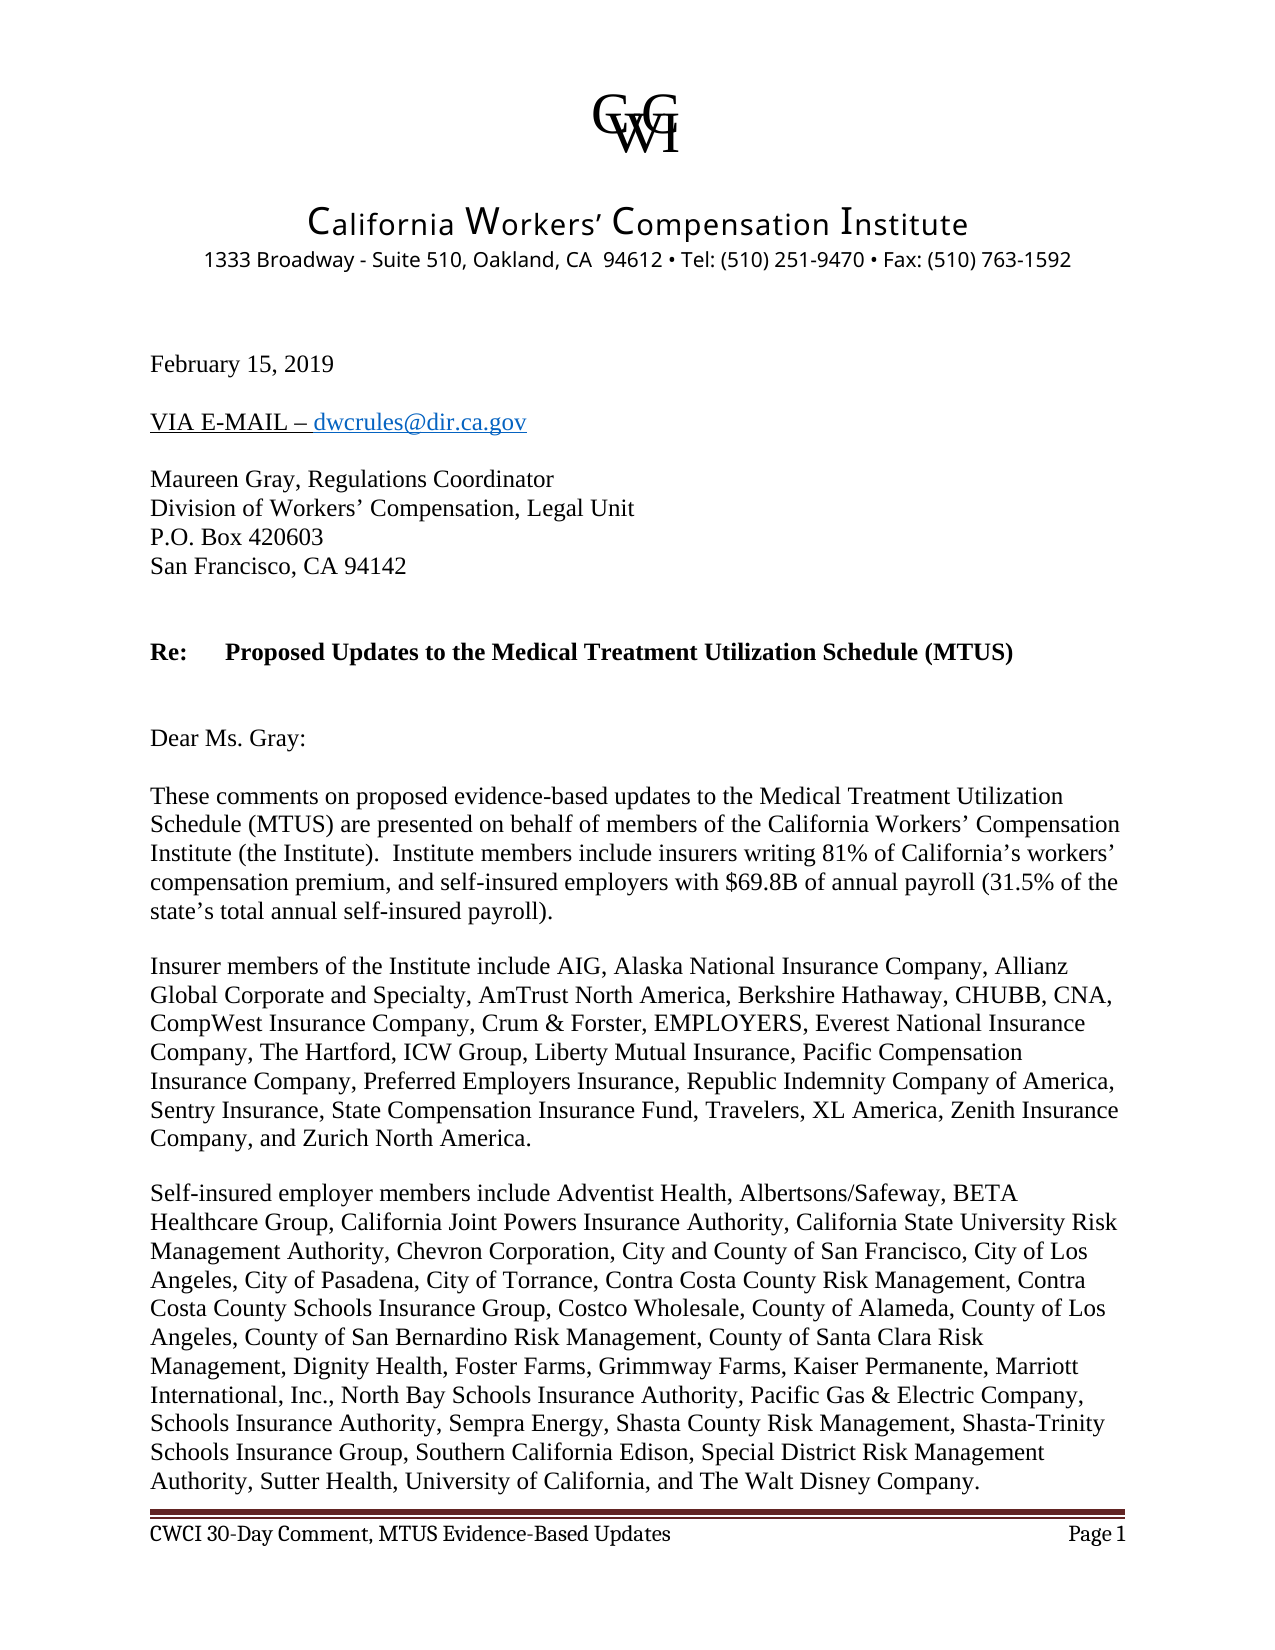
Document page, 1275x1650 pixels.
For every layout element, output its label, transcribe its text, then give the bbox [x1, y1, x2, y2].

text Insurer members of the Institute include AIG, Alaska National Insurance Company, Allianz Global Corporate and Specialty, AmTrust North America, Berkshire Hathaway, CHUBB, CNA, CompWest Insurance Company, Crum & Forster, EMPLOYERS, Everest National Insurance Company, The Hartford, ICW Group, Liberty Mutual Insurance, Pacific Compensation Insurance Company, Preferred Employers Insurance, Republic Indemnity Company of America, Sentry Insurance, State Compensation Insurance Fund, Travelers, XL America, Zenith Insurance Company, and Zurich North America. [150, 951, 1125, 1152]
text Re: Proposed Updates to the Medical Treatment Utilization Schedule (MTUS) [150, 637, 1125, 666]
text San Francisco, CA 94142 [150, 551, 1125, 579]
text California Workers’ Compensation Institute [150, 178, 1125, 246]
text These comments on proposed evidence-based updates to the Medical Treatment Utilization Schedule (MTUS) are presented on behalf of members of the California Workers’ Compensation Institute (the Institute). Institute members include insurers writing 81% of California’s workers’ compensation premium, and self-insured employers with $69.8B of annual payroll (31.5% of the state’s total annual self-insured payroll). [150, 781, 1125, 924]
text Division of Workers’ Compensation, Legal Unit [150, 493, 1125, 522]
text Dear Ms. Gray: [150, 723, 1125, 752]
text 1333 Broadway - Suite 510, Oakland, CA 94612 • Tel: (510) 251-9470 • Fax: (510) 763-1592 [150, 246, 1125, 274]
text Self-insured employer members include Adventist Health, Albertsons/Safeway, BETA Healthcare Group, California Joint Powers Insurance Authority, California State University Risk Management Authority, Chevron Corporation, City and County of San Francisco, City of Los Angeles, City of Pasadena, City of Torrance, Contra Costa County Risk Management, Contra Costa County Schools Insurance Group, Costco Wholesale, County of Alameda, County of Los Angeles, County of San Bernardino Risk Management, County of Santa Clara Risk Management, Dignity Health, Foster Farms, Grimmway Farms, Kaiser Permanente, Marriott International, Inc., North Bay Schools Insurance Authority, Pacific Gas & Electric Company, Schools Insurance Authority, Sempra Energy, Shasta County Risk Management, Shasta-Trinity Schools Insurance Group, Southern California Edison, Special District Risk Management Authority, Sutter Health, University of California, and The Walt Disney Company. [150, 1178, 1125, 1495]
text February 15, 2019 [150, 349, 1125, 378]
text VIA E-MAIL – dwcrules@dir.ca.gov [150, 407, 1125, 436]
text Maureen Gray, Regulations Coordinator [150, 464, 1125, 493]
text P.O. Box 420603 [150, 522, 1125, 551]
